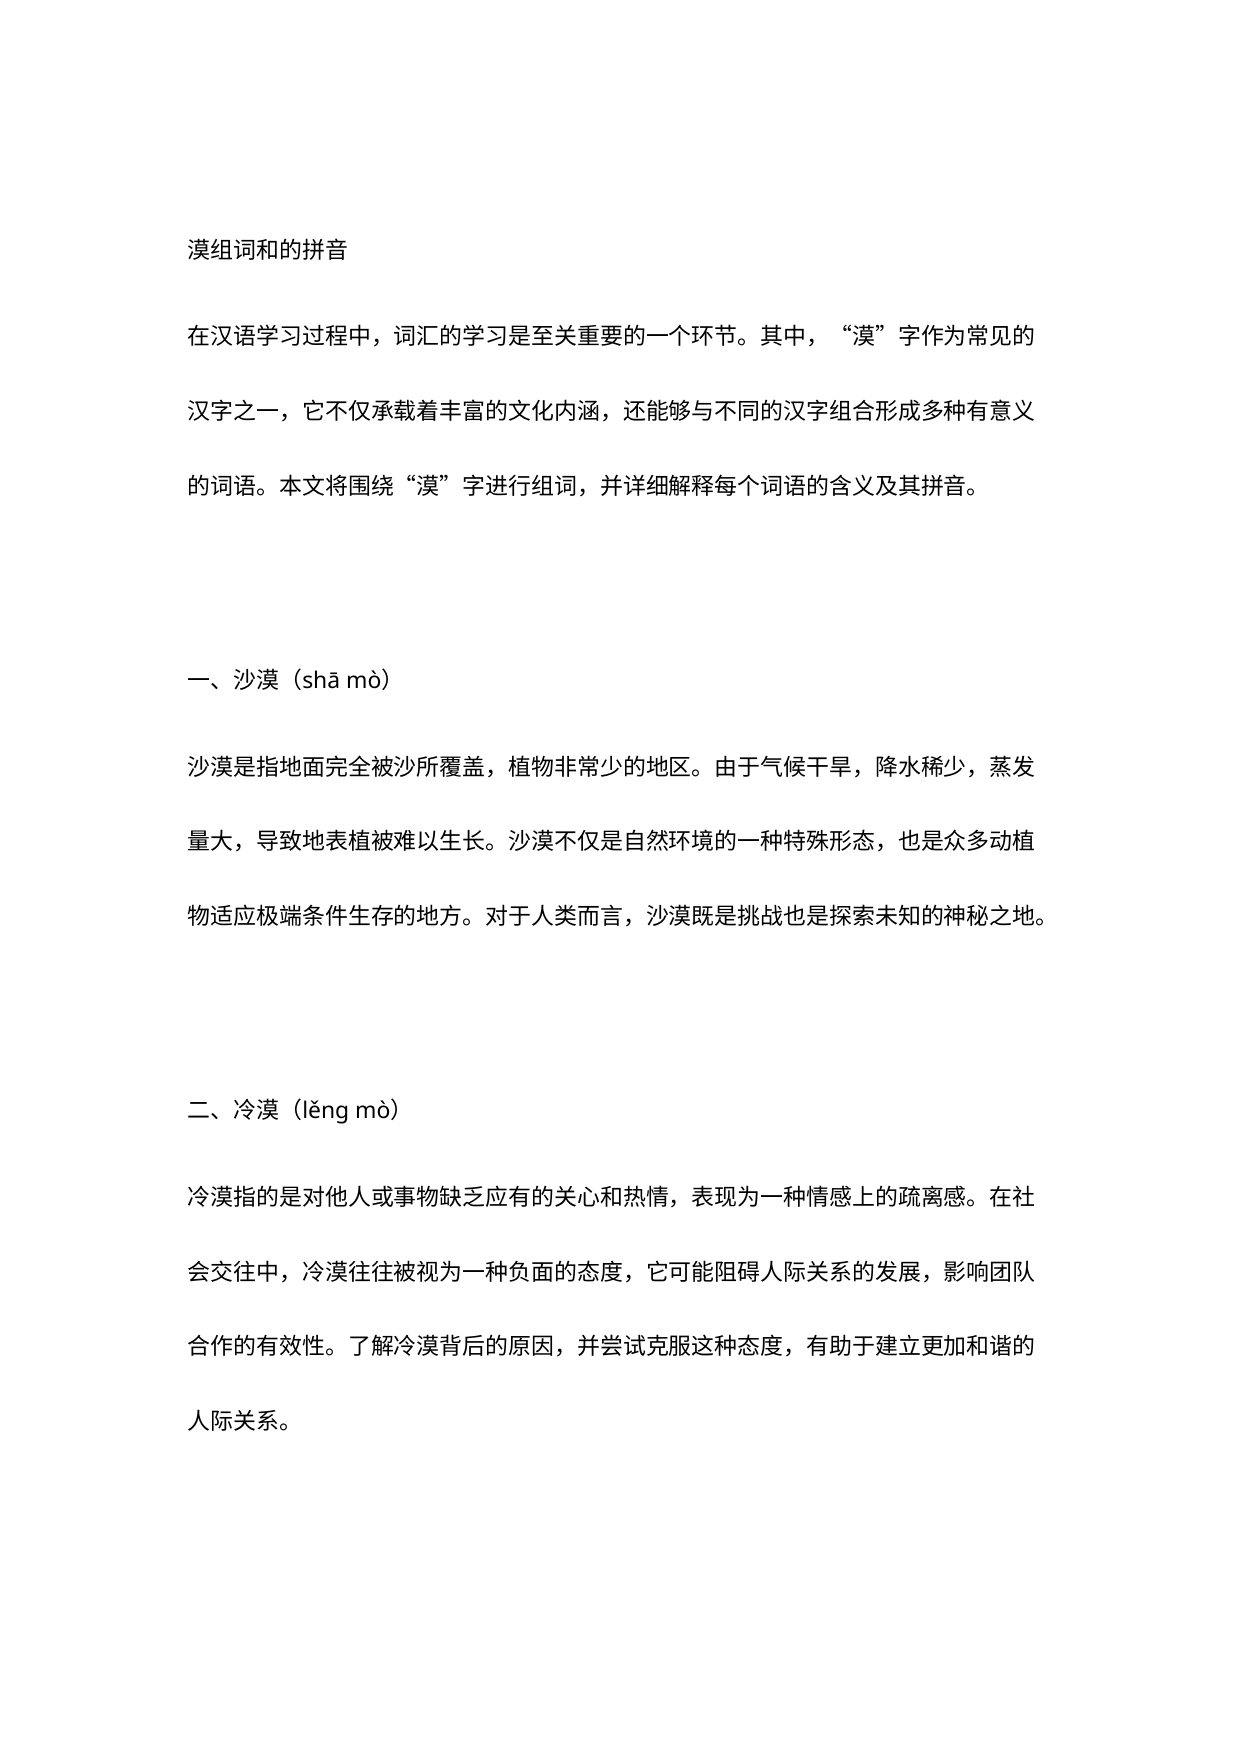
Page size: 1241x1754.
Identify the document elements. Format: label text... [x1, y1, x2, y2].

text 一、沙漠（shā mò） [187, 646, 1053, 711]
text 沙漠是指地面完全被沙所覆盖，植物非常少的地区。由于气候干旱，降水稀少，蒸发量大，导致地表植被难以生长。沙漠不仅是自然环境的一种特殊形态，也是众多动植物适应极端条件生存的地方。对于人类而言，沙漠既是挑战也是探索未知的神秘之地。 [187, 733, 1053, 947]
text 二、冷漠（lěng mò） [187, 1076, 1053, 1141]
text 冷漠指的是对他人或事物缺乏应有的关心和热情，表现为一种情感上的疏离感。在社会交往中，冷漠往往被视为一种负面的态度，它可能阻碍人际关系的发展，影响团队合作的有效性。了解冷漠背后的原因，并尝试克服这种态度，有助于建立更加和谐的人际关系。 [187, 1163, 1053, 1452]
text 在汉语学习过程中，词汇的学习是至关重要的一个环节。其中，“漠”字作为常见的汉字之一，它不仅承载着丰富的文化内涵，还能够与不同的汉字组合形成多种有意义的词语。本文将围绕“漠”字进行组词，并详细解释每个词语的含义及其拼音。 [187, 302, 1053, 517]
text 漠组词和的拼音 [187, 216, 1053, 281]
